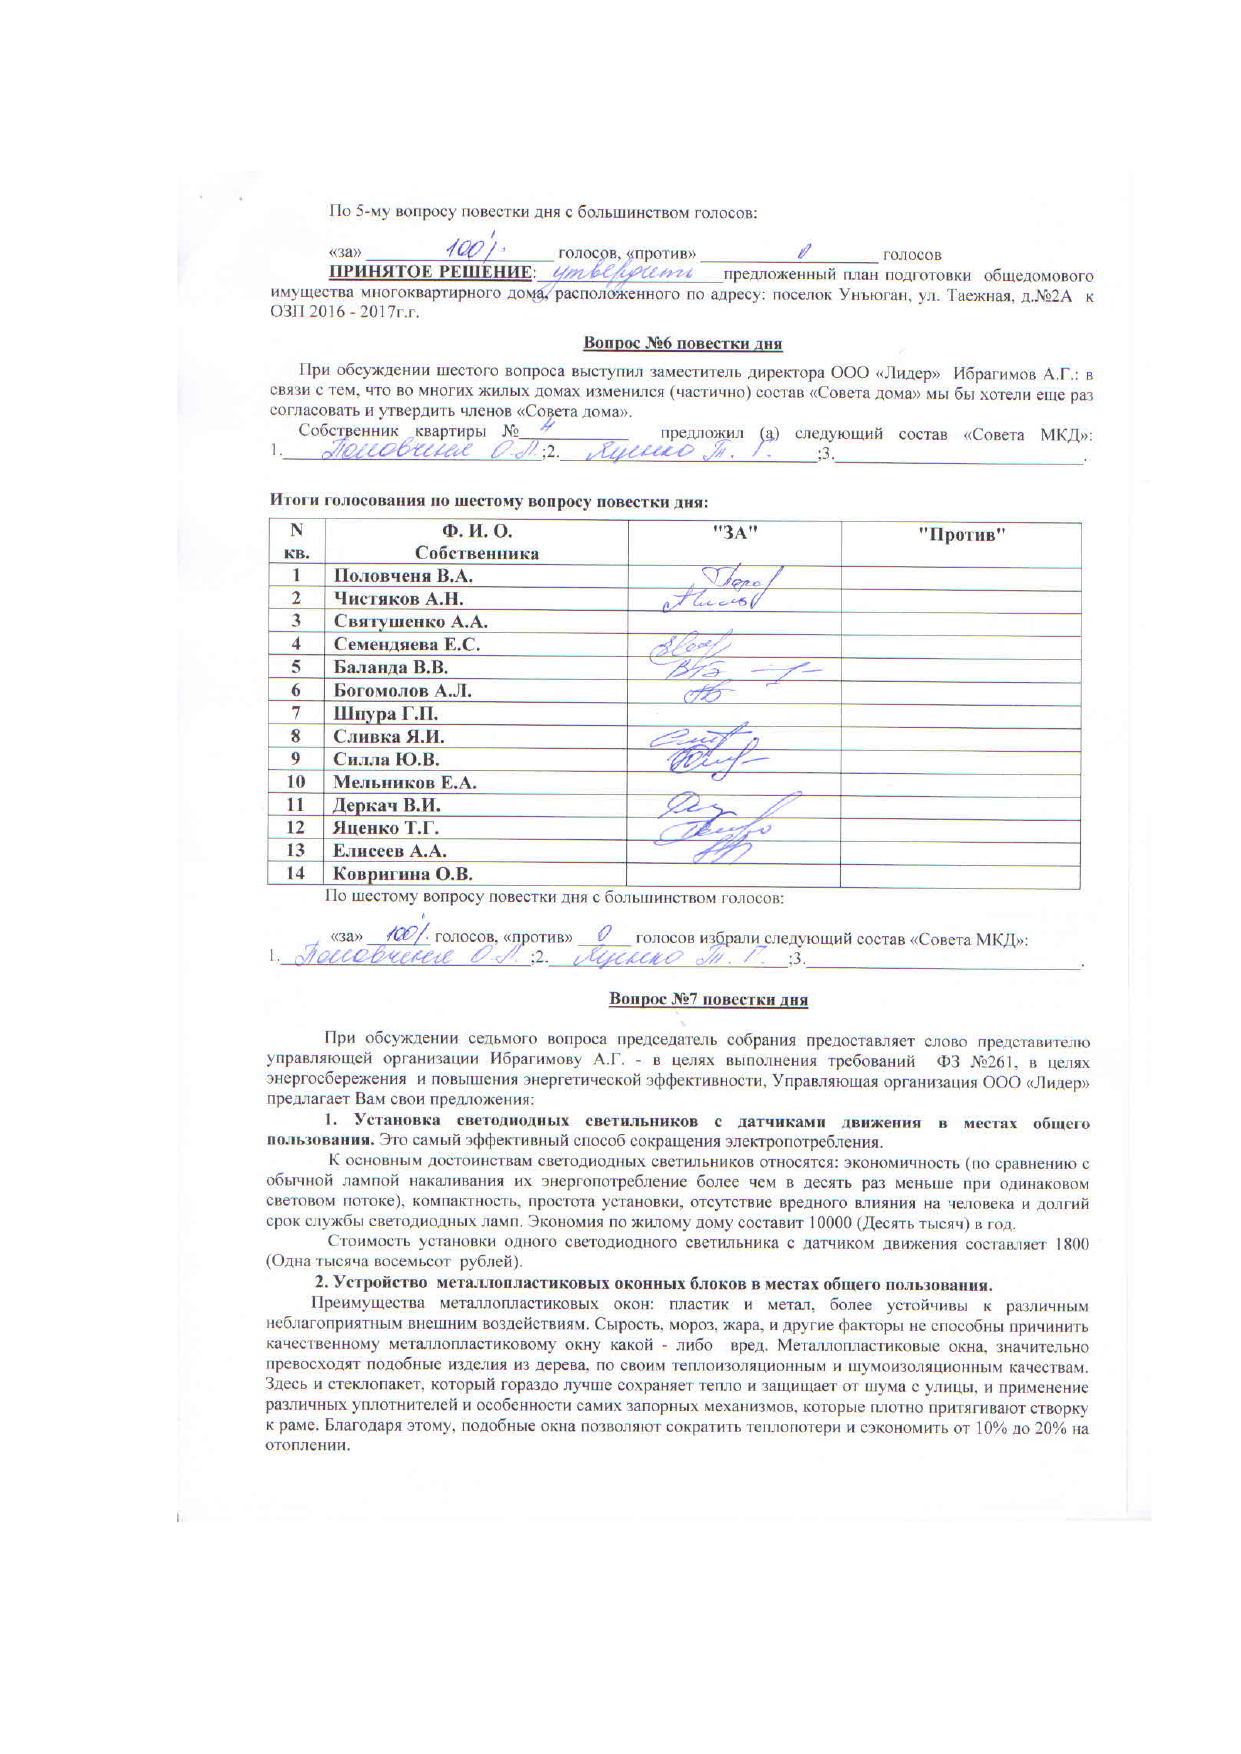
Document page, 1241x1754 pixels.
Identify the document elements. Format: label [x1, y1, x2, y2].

picture [177, 171, 1152, 1522]
